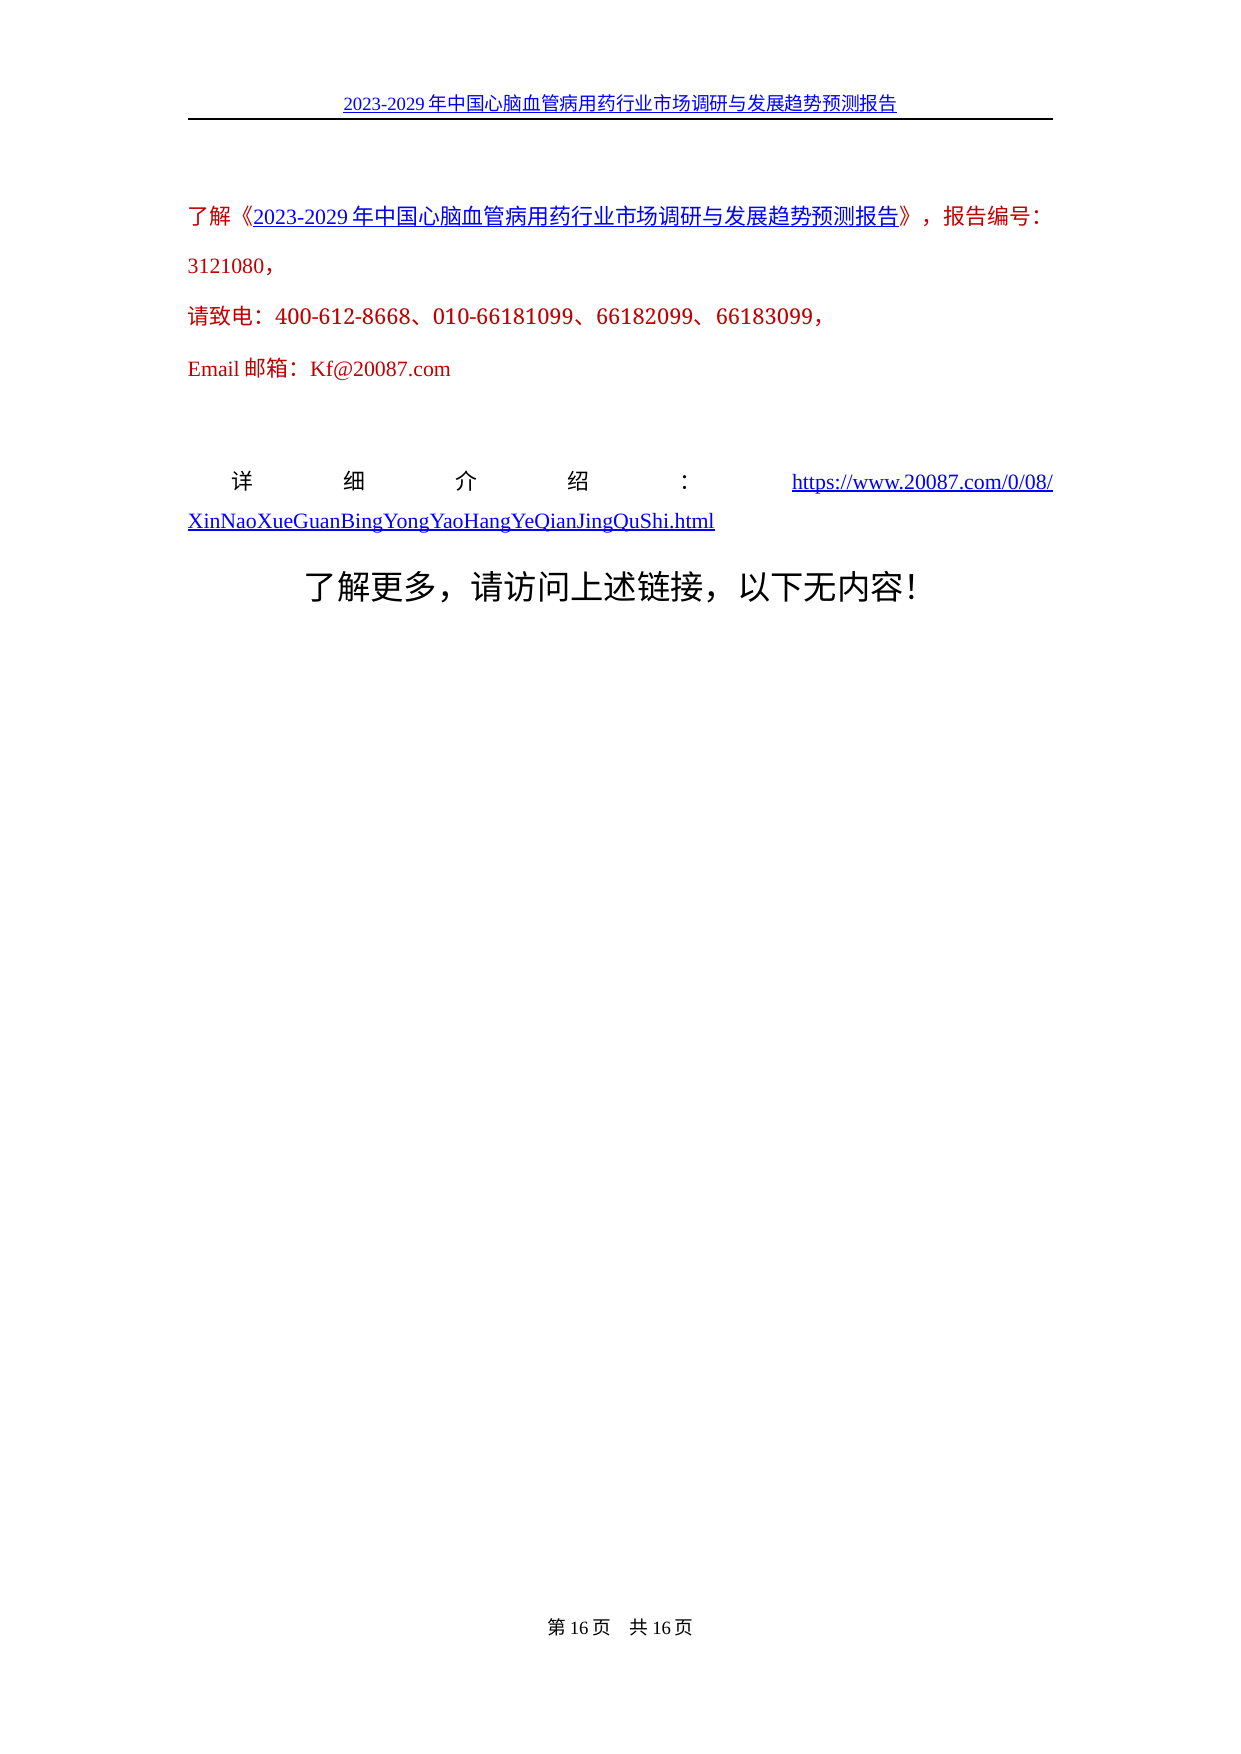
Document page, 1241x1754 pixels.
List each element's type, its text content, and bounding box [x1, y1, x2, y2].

text 了解《2023-2029年中国心脑血管病用药行业市场调研与发展趋势预测报告》，报告编号：3121080， [187, 198, 1053, 280]
text 请致电：400-612-8668、010-66181099、66182099、66183099， [187, 299, 1053, 331]
text Email邮箱：Kf@20087.com [187, 350, 1053, 383]
text 详细介绍：https://www.20087.com/0/08/XinNaoXueGuanBingYongYaoHangYeQianJingQuShi.html [187, 463, 1053, 536]
title 了解更多，请访问上述链接，以下无内容！ [187, 552, 1053, 617]
